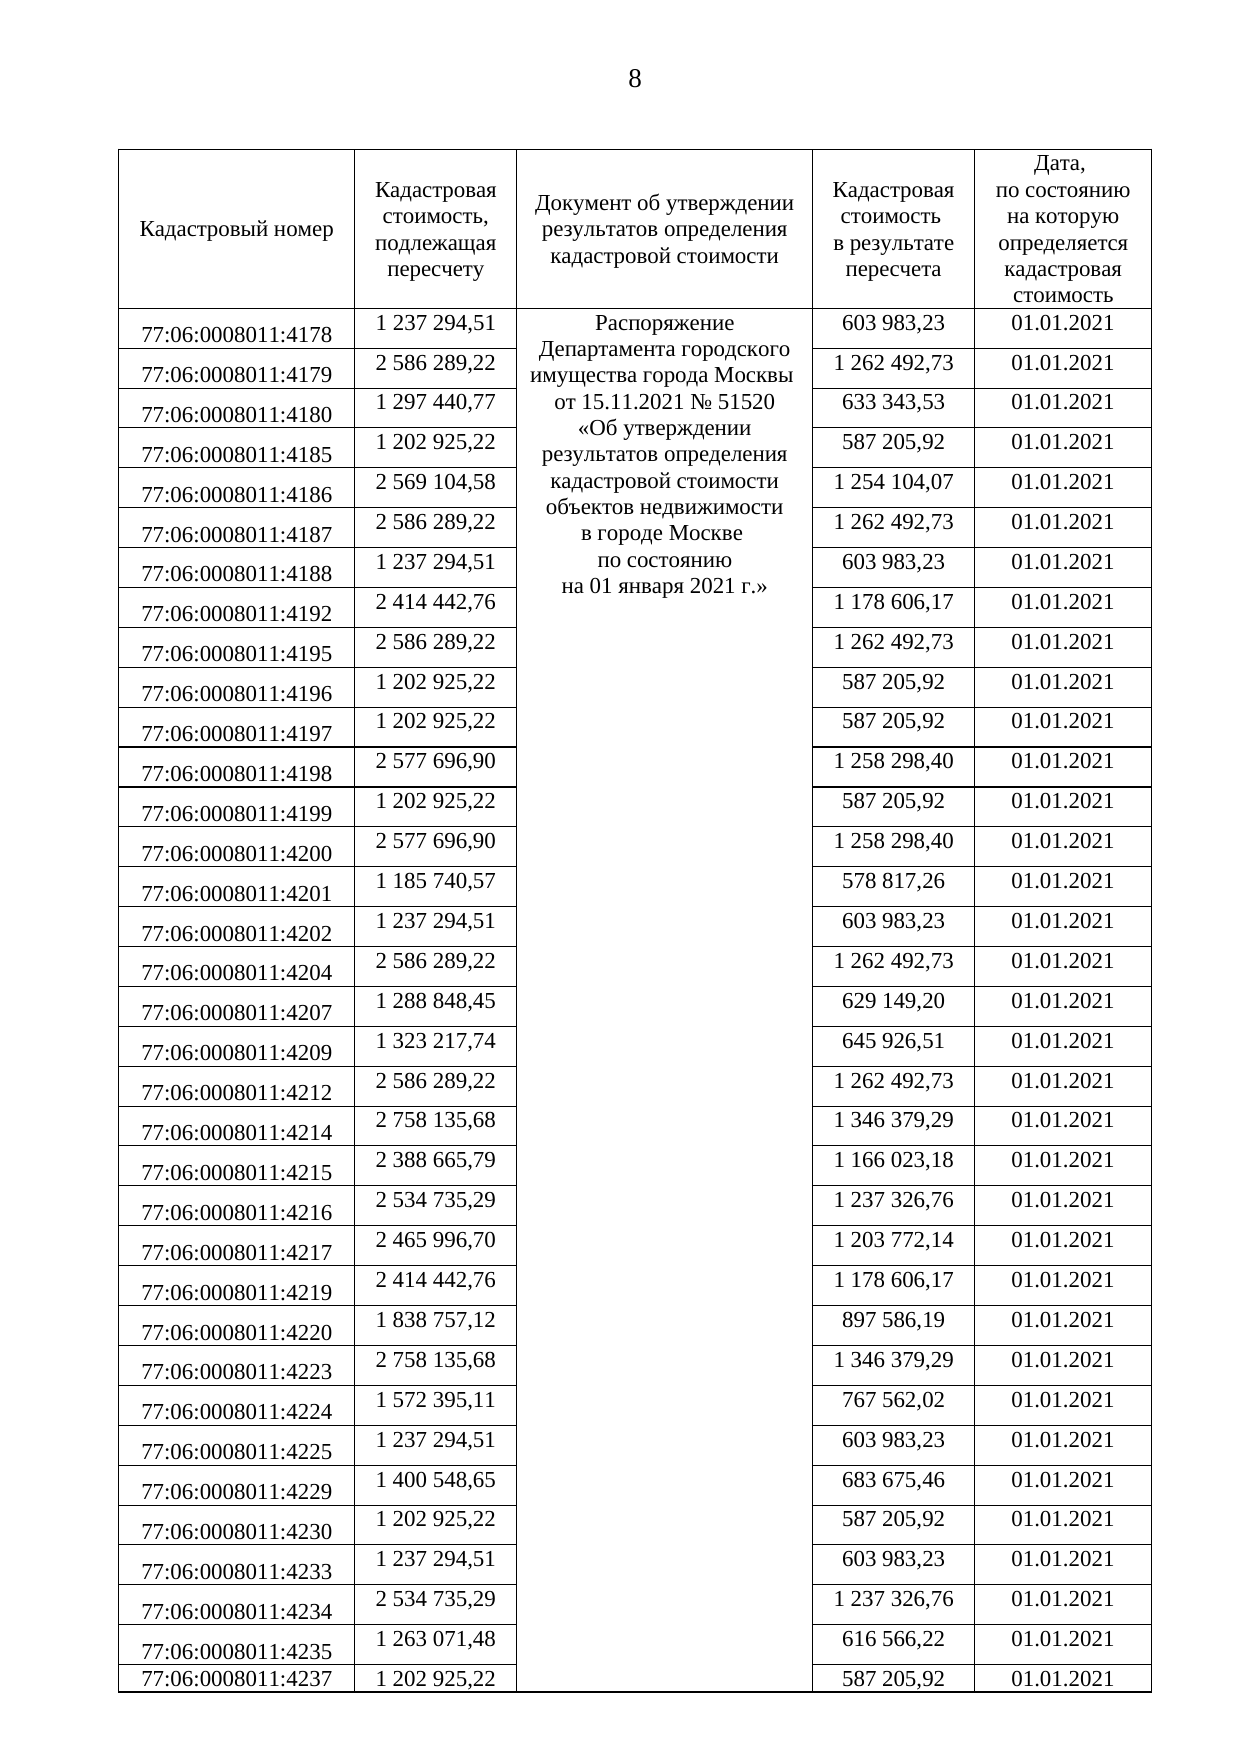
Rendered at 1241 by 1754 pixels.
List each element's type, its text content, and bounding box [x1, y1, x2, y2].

table_cell 633 343,53 [813, 389, 974, 427]
table_cell 2 586 289,22 [355, 349, 516, 387]
table_cell 2 586 289,22 [355, 628, 516, 667]
table_cell 1 237 294,51 [355, 1545, 516, 1584]
table_cell 77:06:0008011:4212 [119, 1067, 354, 1106]
table_cell 2 758 135,68 [355, 1346, 516, 1385]
table_cell 1 237 294,51 [355, 1426, 516, 1464]
table_cell 77:06:0008011:4225 [119, 1426, 354, 1464]
table_cell 77:06:0008011:4200 [119, 827, 354, 866]
table_cell 77:06:0008011:4201 [119, 867, 354, 906]
table_cell 01.01.2021 [975, 748, 1151, 786]
table_header Кадастровая стоимость, подлежащая пересчету [355, 150, 516, 308]
table_cell 77:06:0008011:4204 [119, 947, 354, 986]
table_cell 77:06:0008011:4214 [119, 1107, 354, 1145]
table_cell 587 205,92 [813, 1665, 974, 1691]
table_cell 1 346 379,29 [813, 1107, 974, 1145]
table_cell 77:06:0008011:4223 [119, 1346, 354, 1385]
table_cell 77:06:0008011:4217 [119, 1226, 354, 1265]
table_cell 77:06:0008011:4187 [119, 508, 354, 547]
table_cell 587 205,92 [813, 1506, 974, 1544]
table_cell 01.01.2021 [975, 1466, 1151, 1504]
table_header Кадастровая стоимость в результате пересчета [813, 150, 974, 308]
table_cell 578 817,26 [813, 867, 974, 906]
table_cell 77:06:0008011:4199 [119, 788, 354, 826]
table_cell 01.01.2021 [975, 309, 1151, 347]
table_cell 01.01.2021 [975, 588, 1151, 627]
table_cell 01.01.2021 [975, 1506, 1151, 1544]
table_cell 77:06:0008011:4215 [119, 1146, 354, 1185]
table_cell 1 262 492,73 [813, 1067, 974, 1106]
table_cell 77:06:0008011:4234 [119, 1585, 354, 1624]
table_cell 77:06:0008011:4197 [119, 708, 354, 746]
table_cell 77:06:0008011:4220 [119, 1306, 354, 1345]
table_cell 77:06:0008011:4185 [119, 428, 354, 467]
table_cell 2 577 696,90 [355, 827, 516, 866]
table_cell 2 586 289,22 [355, 947, 516, 986]
table_cell 77:06:0008011:4198 [119, 748, 354, 786]
table_cell 77:06:0008011:4229 [119, 1466, 354, 1504]
table_cell 1 297 440,77 [355, 389, 516, 427]
table_cell 77:06:0008011:4216 [119, 1186, 354, 1225]
table_cell 01.01.2021 [975, 1625, 1151, 1664]
table_cell 77:06:0008011:4186 [119, 468, 354, 507]
table_cell 683 675,46 [813, 1466, 974, 1504]
table_cell 77:06:0008011:4219 [119, 1266, 354, 1305]
table_cell 01.01.2021 [975, 1585, 1151, 1624]
table_cell 1 202 925,22 [355, 788, 516, 826]
table_cell 587 205,92 [813, 708, 974, 746]
table_cell 645 926,51 [813, 1027, 974, 1066]
table_cell 01.01.2021 [975, 1067, 1151, 1106]
table_cell 1 346 379,29 [813, 1346, 974, 1385]
table_cell 1 202 925,22 [355, 428, 516, 467]
table_cell 01.01.2021 [975, 508, 1151, 547]
table_cell 01.01.2021 [975, 548, 1151, 587]
table_header Дата, по состоянию на которую определяется кадастровая стоимость [975, 150, 1151, 308]
table_cell 77:06:0008011:4207 [119, 987, 354, 1026]
table_cell 77:06:0008011:4209 [119, 1027, 354, 1066]
table_cell 01.01.2021 [975, 668, 1151, 707]
table_cell 1 203 772,14 [813, 1226, 974, 1265]
table_cell 77:06:0008011:4196 [119, 668, 354, 707]
table_cell 01.01.2021 [975, 1107, 1151, 1145]
table_cell 01.01.2021 [975, 708, 1151, 746]
table_cell 603 983,23 [813, 548, 974, 587]
table_cell 2 414 442,76 [355, 588, 516, 627]
table_cell 01.01.2021 [975, 468, 1151, 507]
table_cell 1 237 294,51 [355, 309, 516, 347]
table_cell 01.01.2021 [975, 788, 1151, 826]
table_cell 2 534 735,29 [355, 1585, 516, 1624]
table_cell 01.01.2021 [975, 1665, 1151, 1691]
table_cell 01.01.2021 [975, 428, 1151, 467]
table_cell 01.01.2021 [975, 1386, 1151, 1425]
table_cell 01.01.2021 [975, 907, 1151, 946]
table_cell 2 414 442,76 [355, 1266, 516, 1305]
table_cell 01.01.2021 [975, 1226, 1151, 1265]
table_cell 1 166 023,18 [813, 1146, 974, 1185]
table_cell 897 586,19 [813, 1306, 974, 1345]
table_cell 01.01.2021 [975, 1346, 1151, 1385]
table_cell 1 262 492,73 [813, 628, 974, 667]
table_cell 1 237 294,51 [355, 907, 516, 946]
table_cell 77:06:0008011:4224 [119, 1386, 354, 1425]
table_cell 77:06:0008011:4192 [119, 588, 354, 627]
table_cell 2 569 104,58 [355, 468, 516, 507]
table_cell 1 237 326,76 [813, 1186, 974, 1225]
table_cell 1 178 606,17 [813, 1266, 974, 1305]
table_cell 77:06:0008011:4188 [119, 548, 354, 587]
table_cell 77:06:0008011:4179 [119, 349, 354, 387]
table_cell 1 262 492,73 [813, 508, 974, 547]
table_cell 01.01.2021 [975, 1426, 1151, 1464]
table_cell 1 178 606,17 [813, 588, 974, 627]
table_cell 1 262 492,73 [813, 349, 974, 387]
table_header Документ об утверждении результатов определения кадастровой стоимости [517, 150, 812, 308]
table_cell 2 465 996,70 [355, 1226, 516, 1265]
table_cell 1 258 298,40 [813, 827, 974, 866]
table_cell 587 205,92 [813, 788, 974, 826]
table_cell 1 400 548,65 [355, 1466, 516, 1504]
table_cell 2 534 735,29 [355, 1186, 516, 1225]
table_cell 2 577 696,90 [355, 748, 516, 786]
table_cell 01.01.2021 [975, 389, 1151, 427]
table_cell 1 572 395,11 [355, 1386, 516, 1425]
table_cell 1 202 925,22 [355, 1506, 516, 1544]
table_cell 77:06:0008011:4202 [119, 907, 354, 946]
table_cell 01.01.2021 [975, 1266, 1151, 1305]
table_cell 603 983,23 [813, 907, 974, 946]
table_cell 01.01.2021 [975, 349, 1151, 387]
table_cell 603 983,23 [813, 1545, 974, 1584]
table_cell 01.01.2021 [975, 827, 1151, 866]
table_cell 603 983,23 [813, 309, 974, 347]
table_cell 77:06:0008011:4235 [119, 1625, 354, 1664]
table_cell 1 288 848,45 [355, 987, 516, 1026]
table_cell 2 586 289,22 [355, 1067, 516, 1106]
table_cell 01.01.2021 [975, 867, 1151, 906]
table_cell 2 586 289,22 [355, 508, 516, 547]
table_cell 1 202 925,22 [355, 1665, 516, 1691]
table_cell 01.01.2021 [975, 628, 1151, 667]
table_cell 01.01.2021 [975, 1027, 1151, 1066]
table_cell Распоряжение Департамента городского имущества города Москвы от 15.11.2021 № 51520 «Об утверждении результатов определения кадастровой стоимости объектов недвижимости в городе Москве по состоянию на 01 января 2021 г.» [517, 309, 812, 1691]
table_cell 2 388 665,79 [355, 1146, 516, 1185]
table_cell 77:06:0008011:4233 [119, 1545, 354, 1584]
table_cell 603 983,23 [813, 1426, 974, 1464]
table_cell 77:06:0008011:4237 [119, 1665, 354, 1691]
table_cell 1 254 104,07 [813, 468, 974, 507]
table_header Кадастровый номер [119, 150, 354, 308]
table_cell 616 566,22 [813, 1625, 974, 1664]
table_cell 587 205,92 [813, 428, 974, 467]
table_cell 1 258 298,40 [813, 748, 974, 786]
table_cell 01.01.2021 [975, 1545, 1151, 1584]
table_cell 1 202 925,22 [355, 668, 516, 707]
table_cell 01.01.2021 [975, 1186, 1151, 1225]
table_cell 1 262 492,73 [813, 947, 974, 986]
table_cell 1 237 294,51 [355, 548, 516, 587]
table_cell 2 758 135,68 [355, 1107, 516, 1145]
table_cell 1 263 071,48 [355, 1625, 516, 1664]
table_cell 1 202 925,22 [355, 708, 516, 746]
table_cell 01.01.2021 [975, 1306, 1151, 1345]
table_cell 1 237 326,76 [813, 1585, 974, 1624]
table_cell 629 149,20 [813, 987, 974, 1026]
table_cell 587 205,92 [813, 668, 974, 707]
table_cell 767 562,02 [813, 1386, 974, 1425]
table_cell 1 185 740,57 [355, 867, 516, 906]
table_cell 1 323 217,74 [355, 1027, 516, 1066]
table_cell 1 838 757,12 [355, 1306, 516, 1345]
table_cell 77:06:0008011:4178 [119, 309, 354, 347]
table_cell 01.01.2021 [975, 947, 1151, 986]
table_cell 01.01.2021 [975, 987, 1151, 1026]
table_cell 77:06:0008011:4195 [119, 628, 354, 667]
table_cell 01.01.2021 [975, 1146, 1151, 1185]
table_cell 77:06:0008011:4230 [119, 1506, 354, 1544]
table_cell 77:06:0008011:4180 [119, 389, 354, 427]
